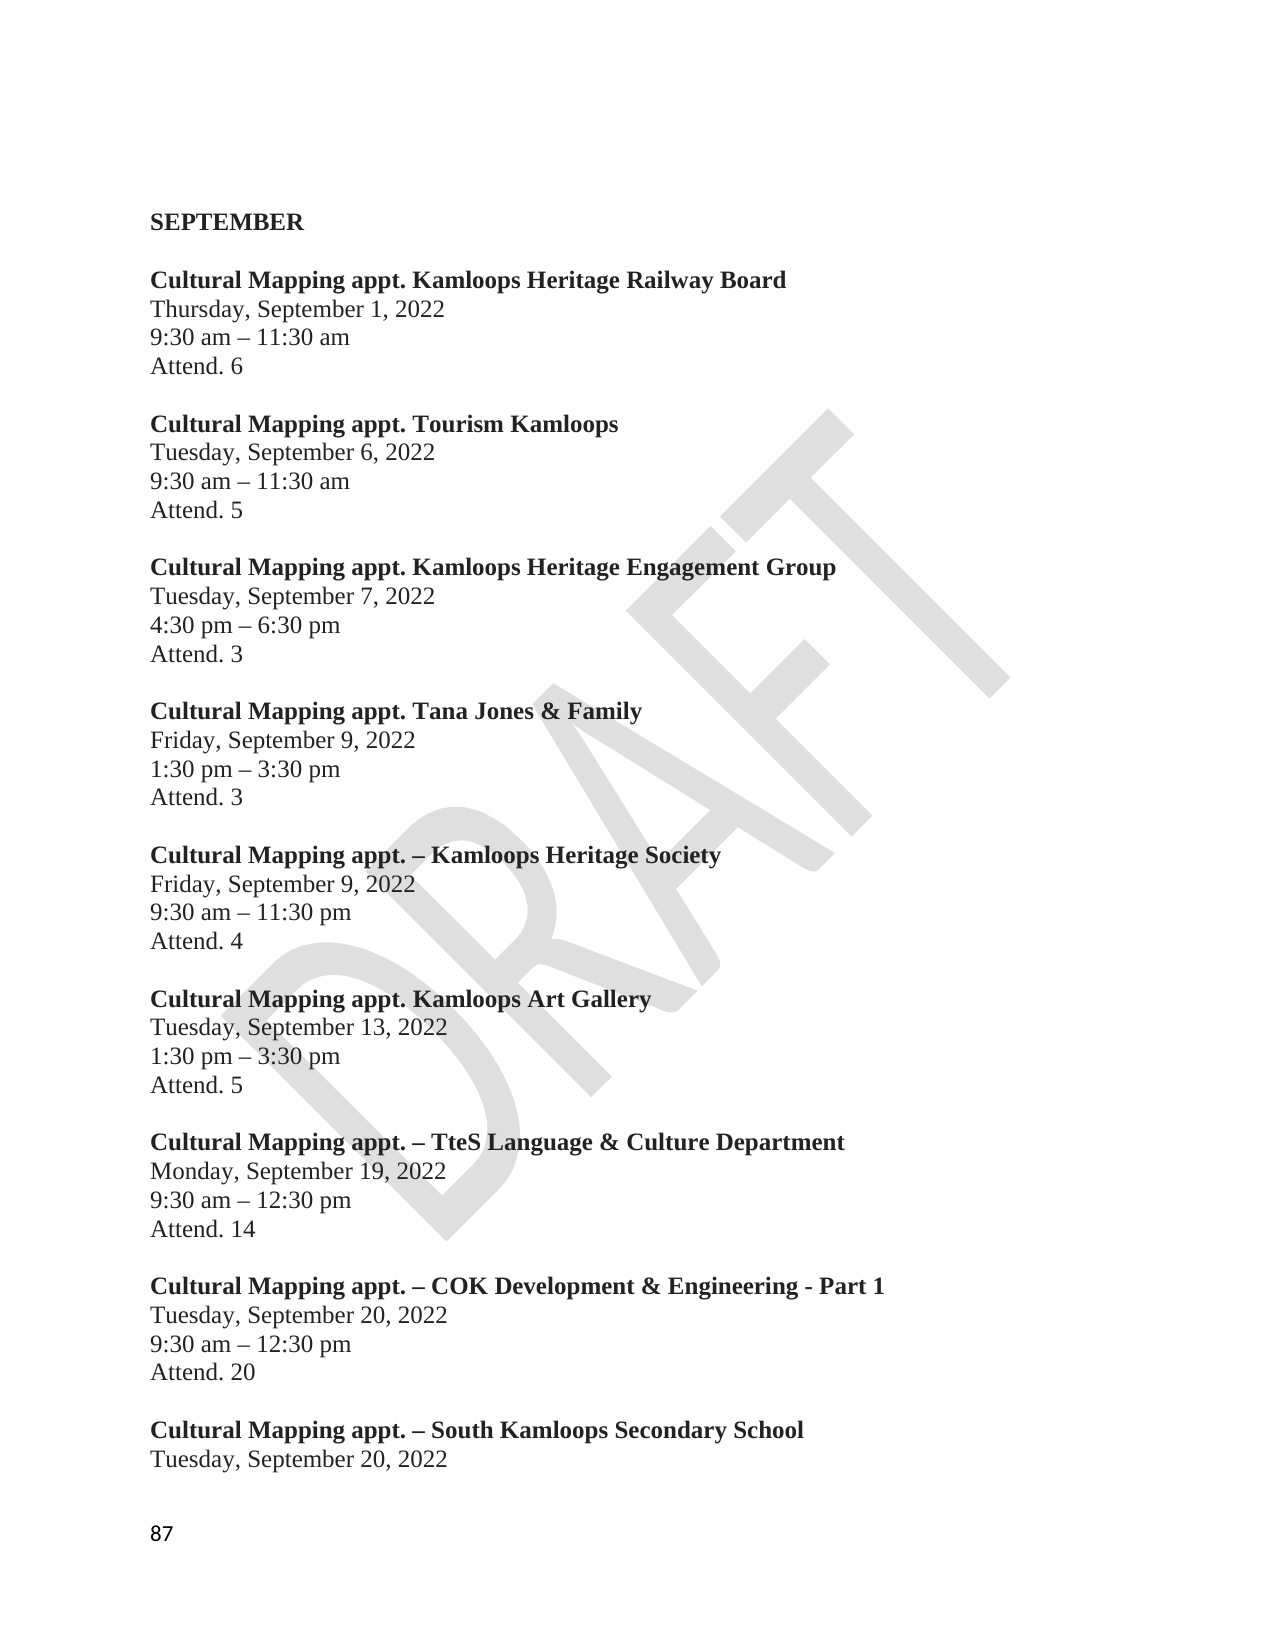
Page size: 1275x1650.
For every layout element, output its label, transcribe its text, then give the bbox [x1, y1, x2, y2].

text Cultural Mapping appt. Kamloops Art Gallery Tuesday, September 13, 2022 1:30 pm – 3:30 pm Attend. 5 [150, 984, 1125, 1099]
text 1:30 pm – 3:30 pm [150, 754, 1125, 782]
text Cultural Mapping appt. Kamloops Heritage Railway Board [150, 265, 1125, 294]
text Cultural Mapping appt. Kamloops Heritage Engagement Group [150, 552, 1125, 581]
text 4:30 pm – 6:30 pm [150, 610, 1125, 639]
text Cultural Mapping appt. – TteS Language & Culture Department Monday, September 19, 2022 9:30 am – 12:30 pm Attend. 14 [150, 1127, 1125, 1242]
text 9:30 am – 11:30 am [150, 466, 1125, 495]
text Attend. 6 [150, 351, 1125, 380]
text Cultural Mapping appt. Tourism Kamloops [150, 409, 1125, 437]
text SEPTEMBER [150, 207, 1125, 236]
text Cultural Mapping appt. Tana Jones & Family [150, 696, 1125, 725]
text Cultural Mapping appt. – Kamloops Heritage Society Friday, September 9, 2022 9:30 am – 11:30 pm Attend. 4 [150, 840, 1125, 955]
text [150, 1415, 1125, 1472]
text Attend. 5 [150, 495, 1125, 524]
text Friday, September 9, 2022 [150, 725, 1125, 754]
text Attend. 3 [150, 639, 1125, 667]
text Cultural Mapping appt. – COK Development & Engineering - Part 1 Tuesday, September 20, 2022 9:30 am – 12:30 pm Attend. 20 [150, 1271, 1125, 1386]
text 9:30 am – 11:30 am [150, 322, 1125, 351]
text Thursday, September 1, 2022 [150, 294, 1125, 322]
text Tuesday, September 7, 2022 [150, 581, 1125, 610]
text Tuesday, September 6, 2022 [150, 437, 1125, 466]
text Attend. 3 [150, 782, 1125, 811]
